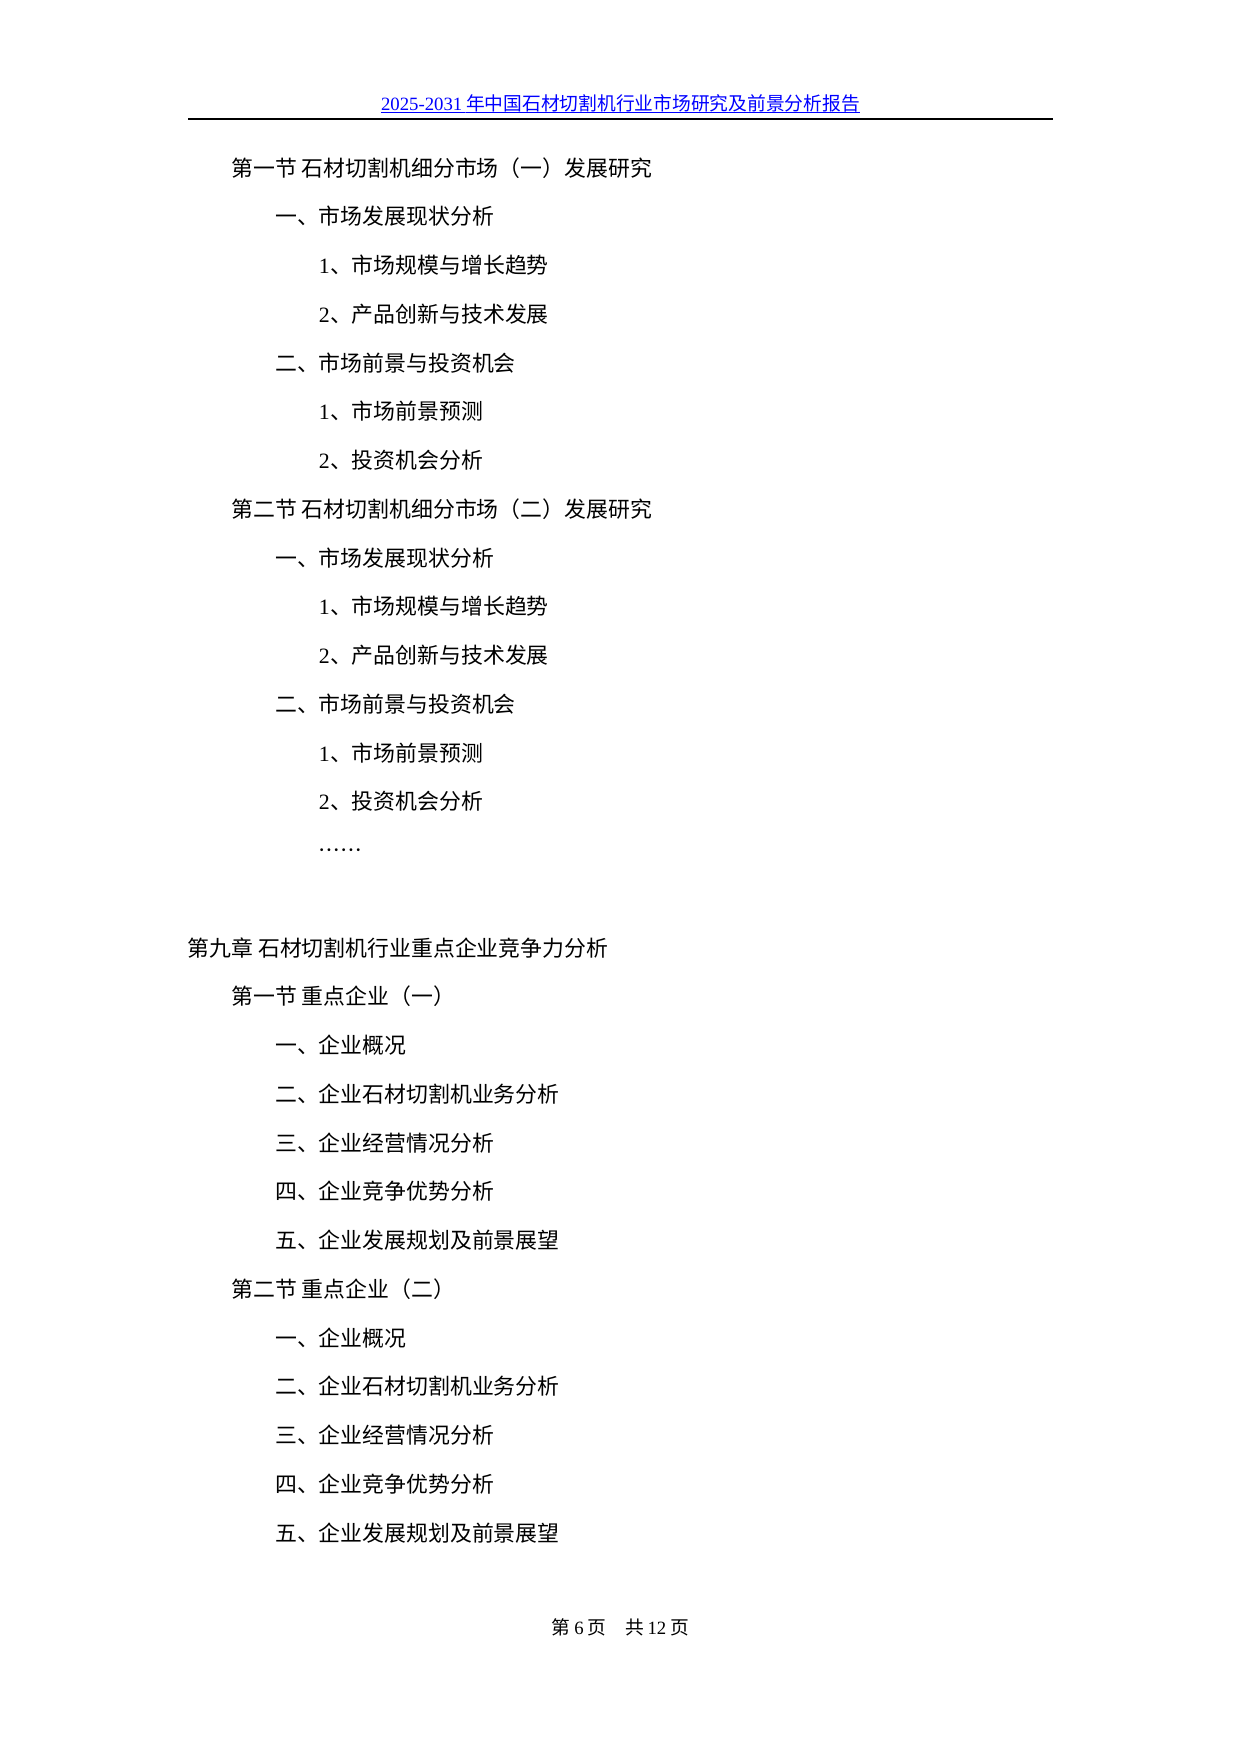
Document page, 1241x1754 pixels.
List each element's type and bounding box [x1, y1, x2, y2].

text [187, 150, 1053, 1548]
